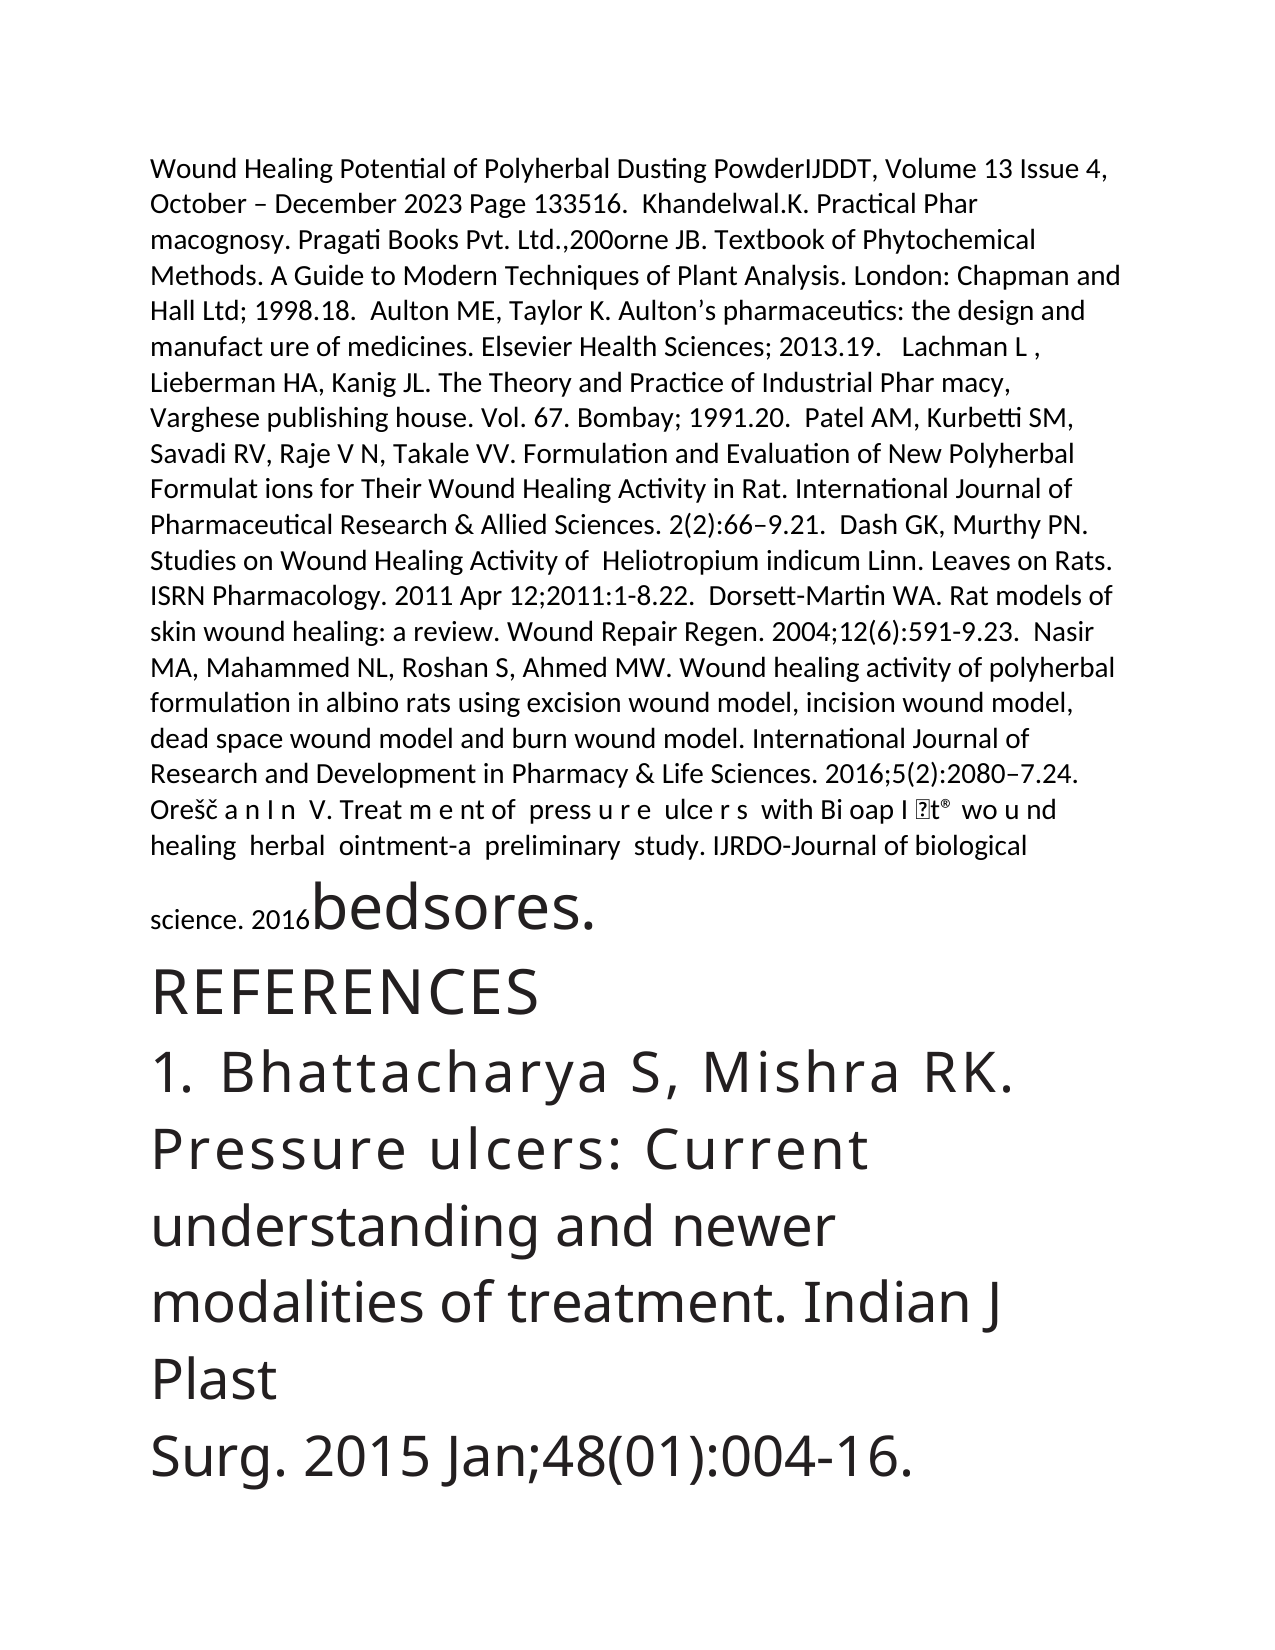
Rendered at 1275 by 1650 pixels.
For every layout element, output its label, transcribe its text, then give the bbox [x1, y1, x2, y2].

text 1. Bhattacharya S, Mishra RK. Pressure ulcers: Current [150, 1033, 1125, 1186]
text REFERENCES [150, 948, 1125, 1033]
text understanding and newer modalities of treatment. Indian J Plast [150, 1186, 1125, 1416]
text Surg. 2015 Jan;48(01):004-16. [150, 1416, 1125, 1493]
text Wound Healing Potential of Polyherbal Dusting PowderIJDDT, Volume 13 Issue 4, October – December 2023 Page 133516. Khandelwal.K. Practical Phar macognosy. Pragati Books Pvt. Ltd.,200orne JB. Textbook of Phytochemical Methods. A Guide to Modern Techniques of Plant Analysis. London: Chapman and Hall Ltd; 1998.18. Aulton ME, Taylor K. Aulton’s pharmaceutics: the design and manufact ure of medicines. Elsevier Health Sciences; 2013.19. Lachman L , Lieberman HA, Kanig JL. The Theory and Practice of Industrial Phar macy, Varghese publishing house. Vol. 67. Bombay; 1991.20. Patel AM, Kurbetti SM, Savadi RV, Raje V N, Takale VV. Formulation and Evaluation of New Polyherbal Formulat ions for Their Wound Healing Activity in Rat. International Journal of Pharmaceutical Research & Allied Sciences. 2(2):66–9.21. Dash GK, Murthy PN. Studies on Wound Healing Activity of Heliotropium indicum Linn. Leaves on Rats. ISRN Pharmacology. 2011 Apr 12;2011:1-8.22. Dorsett-Martin WA. Rat models of skin wound healing: a review. Wound Repair Regen. 2004;12(6):591-9.23. Nasir MA, Mahammed NL, Roshan S, Ahmed MW. Wound healing activity of polyherbal formulation in albino rats using excision wound model, incision wound model, dead space wound model and burn wound model. International Journal of Research and Development in Pharmacy & Life Sciences. 2016;5(2):2080–7.24. Orešč a n I n V. Treat m e nt of press u r e ulce r s with Bi oap I t® wo u nd healing herbal ointment-a preliminary study. IJRDO-Journal of biological science. 2016bedsores. [150, 150, 1125, 948]
